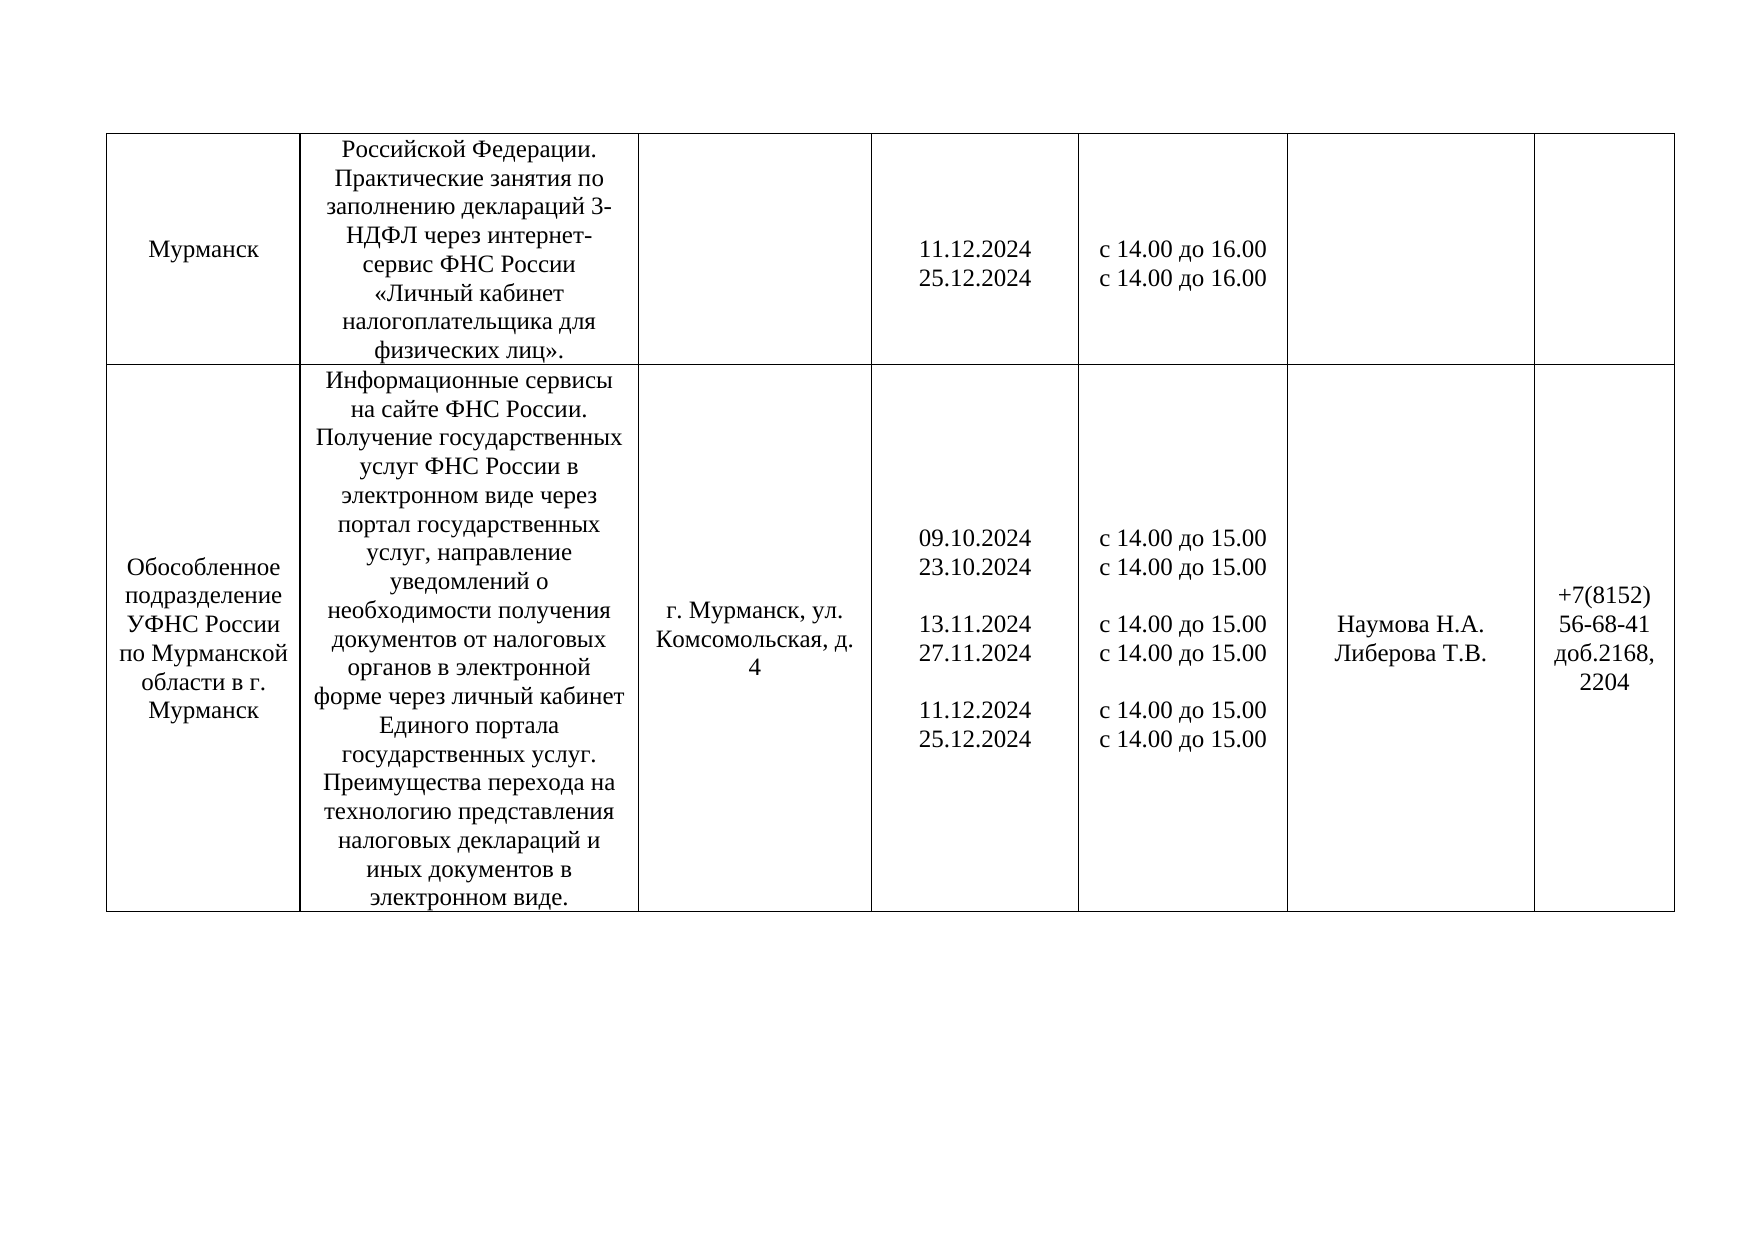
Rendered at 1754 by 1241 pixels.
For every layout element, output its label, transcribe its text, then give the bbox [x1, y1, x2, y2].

table_cell Наумова Н.А. Либерова Т.В. [1288, 365, 1534, 911]
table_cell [301, 134, 638, 364]
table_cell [639, 134, 871, 364]
table_cell +7(8152) 56-68-41 доб.2168, 2204 [1535, 365, 1674, 911]
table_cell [1535, 134, 1674, 364]
table_cell 09.10.2024 23.10.2024 13.11.2024 27.11.2024 11.12.2024 25.12.2024 [872, 365, 1078, 911]
table_cell Информационные сервисы на сайте ФНС России. Получение государственных услуг ФНС России в электронном виде через портал государственных услуг, направление уведомлений о необходимости получения документов от налоговых органов в электронной форме через личный кабинет Единого портала государственных услуг. Преимущества перехода на технологию представления налоговых деклараций и иных документов в электронном виде. [301, 365, 638, 911]
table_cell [1288, 134, 1534, 364]
table_cell с 14.00 до 15.00 с 14.00 до 15.00 с 14.00 до 15.00 с 14.00 до 15.00 с 14.00 до 15.00 с 14.00 до 15.00 [1079, 365, 1287, 911]
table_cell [107, 134, 299, 364]
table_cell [1079, 134, 1287, 364]
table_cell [872, 134, 1078, 364]
table_cell г. Мурманск, ул. Комсомольская, д. 4 [639, 365, 871, 911]
table_cell Обособленное подразделение УФНС России по Мурманской области в г. Мурманск [107, 365, 299, 911]
